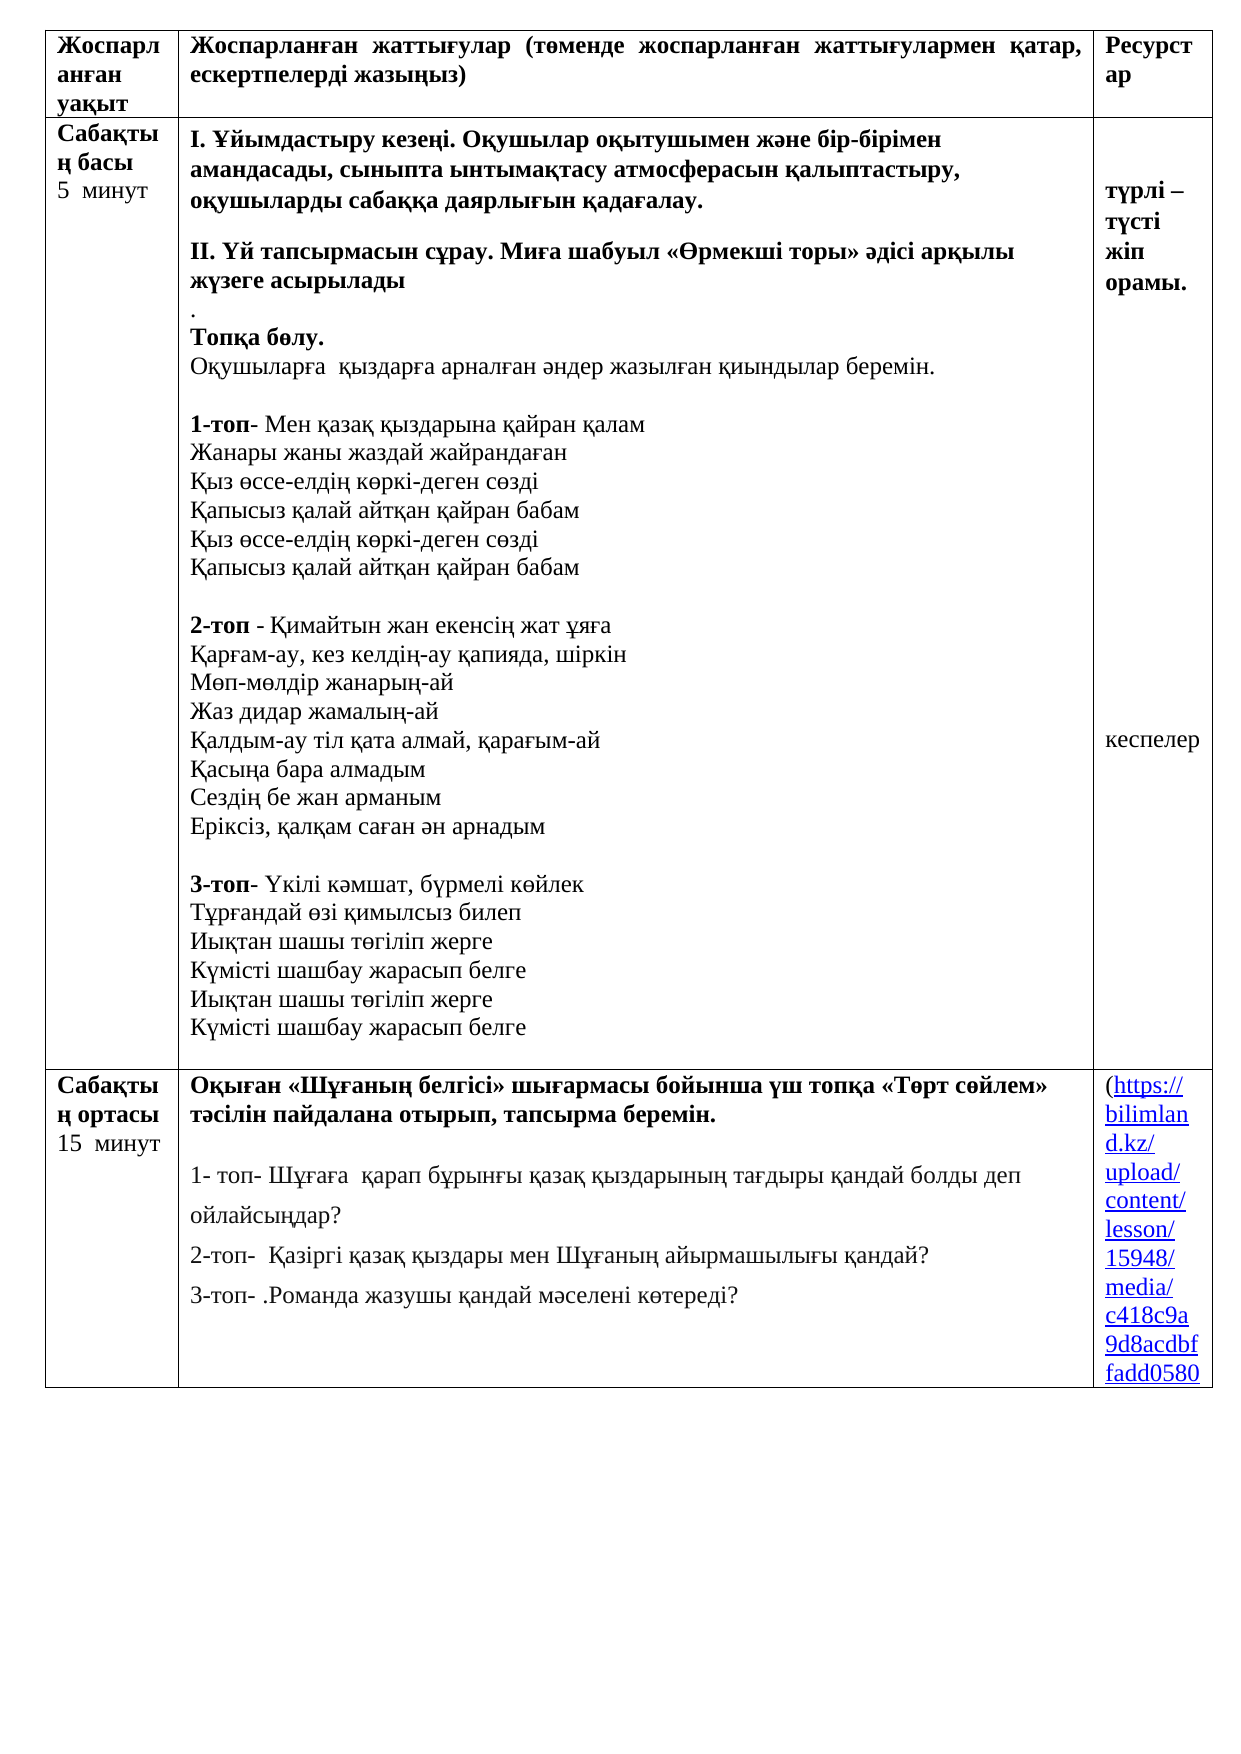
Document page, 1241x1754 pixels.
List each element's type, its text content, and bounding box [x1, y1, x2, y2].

table_cell Сабақтың басы 5 минут [46, 118, 178, 1069]
table_cell түрлі – түсті жіп орамы. кеспелер [1094, 118, 1212, 1069]
table_cell Жоспарланған жаттығулар (төменде жоспарланған жаттығулармен қатар, ескертпелерді жазыңыз) [179, 31, 1093, 117]
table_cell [46, 1070, 178, 1387]
table_cell Жоспарланған уақыт [46, 31, 178, 117]
table_cell І. Ұйымдастыру кезеңі. Оқушылар оқытушымен және бір-бірімен амандасады, сыныпта ынтымақтасу атмосферасын қалыптастыру, оқушыларды сабаққа даярлығын қадағалау. ІІ. Үй тапсырмасын сұрау. Миға шабуыл «Өрмекші торы» әдісі арқылы жүзеге асырылады . Топқа бөлу. Оқушыларға қыздарға арналған әндер жазылған қиындылар беремін. 1-топ- Мен қазақ қыздарына қайран қалам Жанары жаны жаздай жайрандаған Қыз өссе-елдің көркі-деген сөзді Қапысыз қалай айтқан қайран бабам Қыз өссе-елдің көркі-деген сөзді Қапысыз қалай айтқан қайран бабам 2-топ - Қимайтын жан екенсің жат ұяға Қарғам-ау, кез келдің-ау қапияда, шіркін Мөп-мөлдір жанарың-ай Жаз дидар жамалың-ай Қалдым-ау тіл қата алмай, қарағым-ай Қасыңа бара алмадым Сездің бе жан арманым Еріксіз, қалқам саған ән арнадым 3-топ- Үкілі кәмшат, бүрмелі көйлек Тұрғандай өзі қимылсыз билеп Иықтан шашы төгіліп жерге Күмісті шашбау жарасып белге Иықтан шашы төгіліп жерге Күмісті шашбау жарасып белге [179, 118, 1093, 1069]
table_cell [179, 1070, 1093, 1387]
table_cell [1094, 1070, 1212, 1387]
table_cell Ресурстар [1094, 31, 1212, 117]
